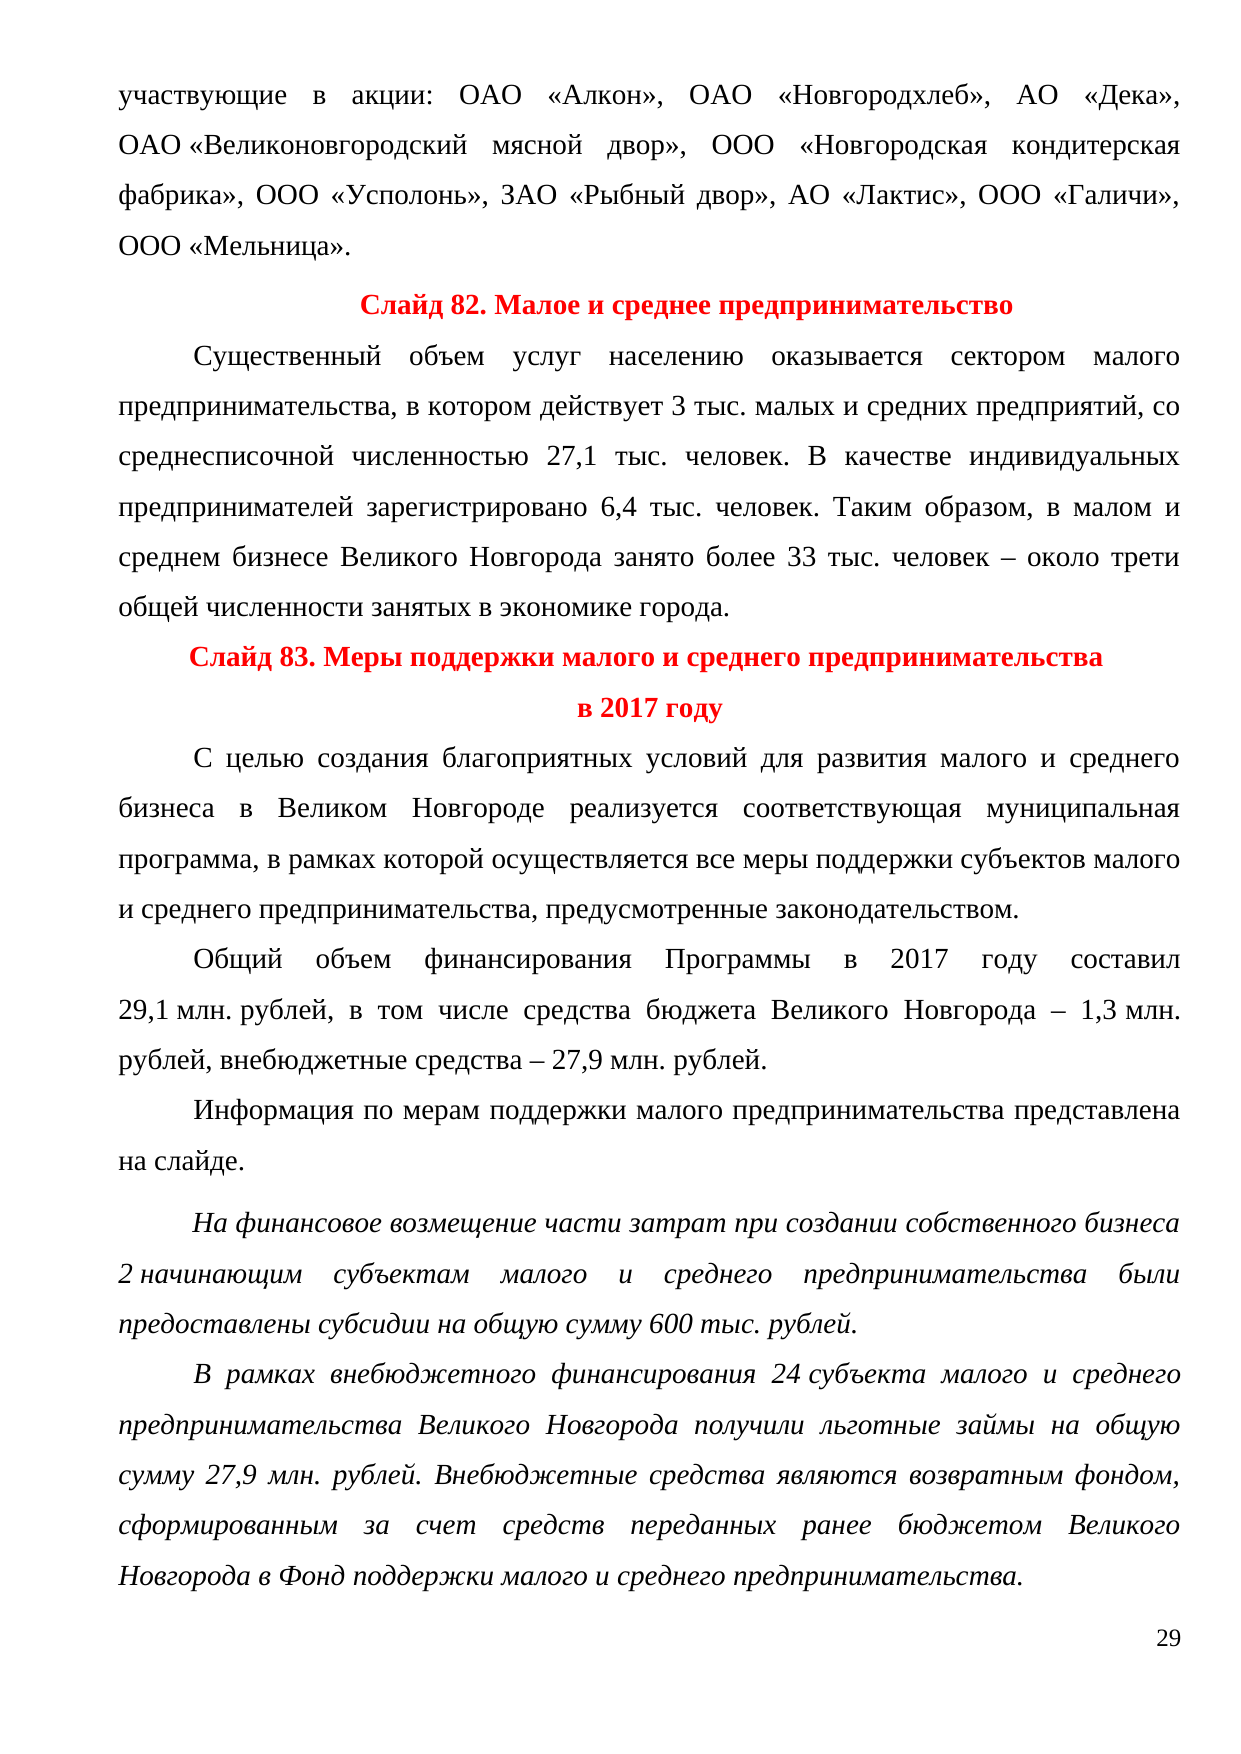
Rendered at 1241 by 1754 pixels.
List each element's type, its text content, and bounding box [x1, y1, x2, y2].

text В рамках внебюджетного финансирования 24 субъекта малого и среднего предпринимательства Великого Новгорода получили льготные займы на общую сумму 27,9 млн. рублей. Внебюджетные средства являются возвратным фондом, сформированным за счет средств переданных ранее бюджетом Великого Новгорода в Фонд поддержки малого и среднего предпринимательства. [118, 1356, 1181, 1591]
text Информация по мерам поддержки малого предпринимательства представлена на слайде. [118, 1092, 1181, 1176]
text На финансовое возмещение части затрат при создании собственного бизнеса 2 начинающим субъектам малого и среднего предпринимательства были предоставлены субсидии на общую сумму 600 тыс. рублей. [118, 1206, 1181, 1340]
text Слайд 82. Малое и среднее предпринимательство [118, 287, 1181, 321]
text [118, 77, 1181, 261]
text Слайд 83. Меры поддержки малого и среднего предпринимательства в 2017 году [118, 639, 1181, 723]
text Общий объем финансирования Программы в 2017 году составил 29,1 млн. рублей, в том числе средства бюджета Великого Новгорода – 1,3 млн. рублей, внебюджетные средства – 27,9 млн. рублей. [118, 941, 1181, 1076]
text Существенный объем услуг населению оказывается сектором малого предпринимательства, в котором действует 3 тыс. малых и средних предприятий, со среднесписочной численностью 27,1 тыс. человек. В качестве индивидуальных предпринимателей зарегистрировано 6,4 тыс. человек. Таким образом, в малом и среднем бизнесе Великого Новгорода занято более 33 тыс. человек – около трети общей численности занятых в экономике города. [118, 338, 1181, 623]
text С целью создания благоприятных условий для развития малого и среднего бизнеса в Великом Новгороде реализуется соответствующая муниципальная программа, в рамках которой осуществляется все меры поддержки субъектов малого и среднего предпринимательства, предусмотренные законодательством. [118, 740, 1181, 925]
